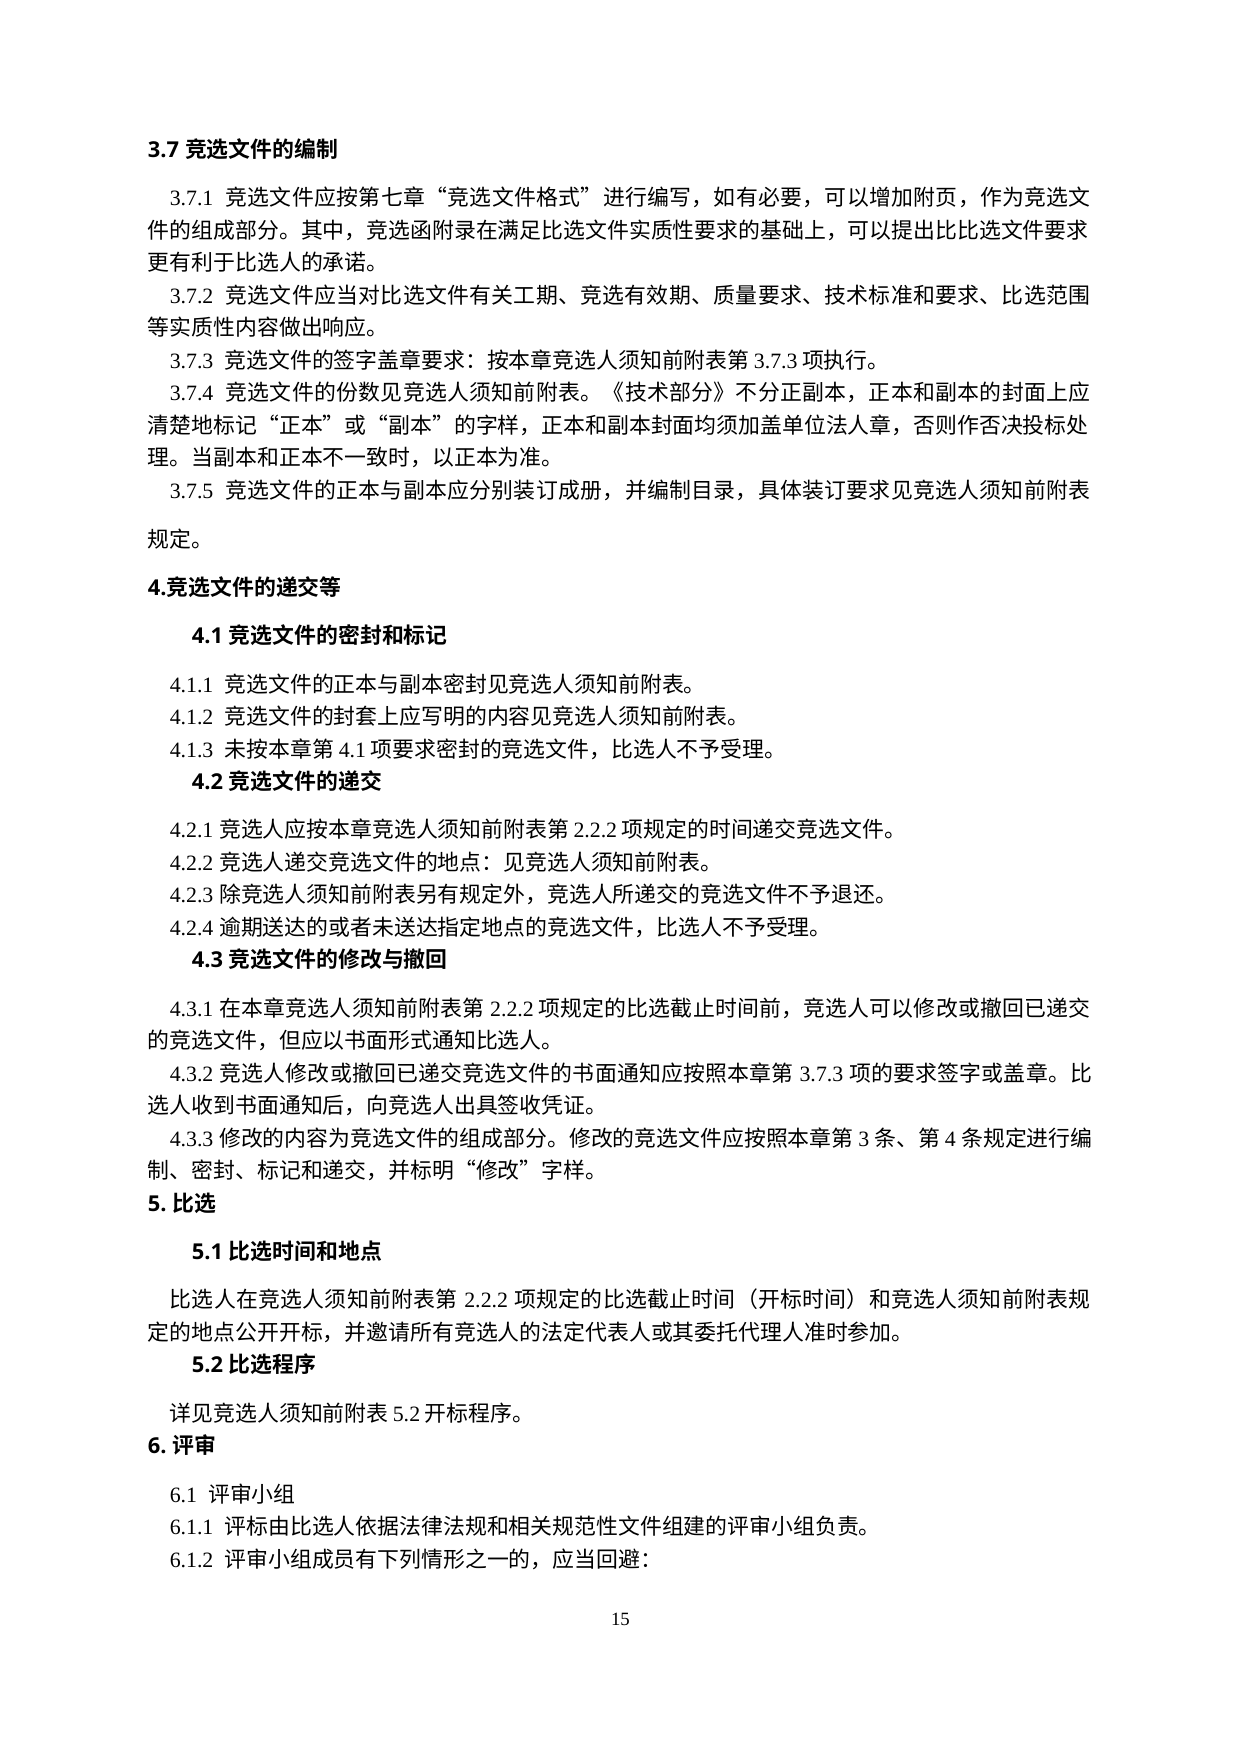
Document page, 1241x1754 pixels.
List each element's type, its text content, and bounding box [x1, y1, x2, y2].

text 4.2.4 逾期送达的或者未送达指定地点的竞选文件，比选人不予受理。 [148, 909, 1092, 942]
subtitle 4.1 竞选文件的密封和标记 [148, 618, 1092, 650]
text 6.1 评审小组 [148, 1476, 1092, 1509]
text 6.1.2 评审小组成员有下列情形之一的，应当回避： [148, 1541, 1092, 1574]
subtitle 6. 评审 [148, 1428, 1092, 1460]
text 4.3.3 修改的内容为竞选文件的组成部分。修改的竞选文件应按照本章第3 条、第4 条规定进行编制、密封、标记和递交，并标明“修改”字样。 [148, 1120, 1092, 1185]
text 4.1.2 竞选文件的封套上应写明的内容见竞选人须知前附表。 [148, 699, 1092, 731]
text 3.7.4 竞选文件的份数见竞选人须知前附表。《技术部分》不分正副本，正本和副本的封面上应清楚地标记“正本”或“副本”的字样，正本和副本封面均须加盖单位法人章，否则作否决投标处理。当副本和正本不一致时，以正本为准。 [148, 375, 1092, 472]
text 详见竞选人须知前附表5.2开标程序。 [148, 1395, 1092, 1428]
text 比选人在竞选人须知前附表第 2.2.2 项规定的比选截止时间（开标时间）和竞选人须知前附表规定的地点公开开标，并邀请所有竞选人的法定代表人或其委托代理人准时参加。 [148, 1282, 1092, 1347]
subtitle 4.2 竞选文件的递交 [148, 764, 1092, 796]
subtitle 5.2 比选程序 [148, 1347, 1092, 1379]
text 3.7.1 竞选文件应按第七章“竞选文件格式”进行编写，如有必要，可以增加附页，作为竞选文件的组成部分。其中，竞选函附录在满足比选文件实质性要求的基础上，可以提出比比选文件要求更有利于比选人的承诺。 [148, 180, 1092, 277]
text 4.1.3 未按本章第 4.1项要求密封的竞选文件，比选人不予受理。 [148, 731, 1092, 764]
text 4.1.1 竞选文件的正本与副本密封见竞选人须知前附表。 [148, 666, 1092, 699]
subtitle 4.3 竞选文件的修改与撤回 [148, 942, 1092, 974]
text 6.1.1 评标由比选人依据法律法规和相关规范性文件组建的评审小组负责。 [148, 1509, 1092, 1541]
text 3.7.3 竞选文件的签字盖章要求：按本章竞选人须知前附表第3.7.3项执行。 [148, 342, 1092, 375]
text 3.7 竞选文件的编制 [148, 132, 1092, 164]
subtitle 4.竞选文件的递交等 [148, 569, 1092, 602]
text 3.7.5 竞选文件的正本与副本应分别装订成册，并编制目录，具体装订要求见竞选人须知前附表规定。 [148, 472, 1092, 554]
text 4.3.2 竞选人修改或撤回已递交竞选文件的书面通知应按照本章第3.7.3 项的要求签字或盖章。比选人收到书面通知后，向竞选人出具签收凭证。 [148, 1055, 1092, 1120]
text 4.2.1 竞选人应按本章竞选人须知前附表第2.2.2项规定的时间递交竞选文件。 [148, 812, 1092, 844]
text 4.2.3 除竞选人须知前附表另有规定外，竞选人所递交的竞选文件不予退还。 [148, 877, 1092, 909]
subtitle 5. 比选 [148, 1185, 1092, 1218]
subtitle 5.1 比选时间和地点 [148, 1234, 1092, 1266]
text 4.3.1 在本章竞选人须知前附表第2.2.2项规定的比选截止时间前，竞选人可以修改或撤回已递交的竞选文件，但应以书面形式通知比选人。 [148, 990, 1092, 1055]
text 3.7.2 竞选文件应当对比选文件有关工期、竞选有效期、质量要求、技术标准和要求、比选范围等实质性内容做出响应。 [148, 277, 1092, 342]
text 4.2.2 竞选人递交竞选文件的地点：见竞选人须知前附表。 [148, 844, 1092, 877]
